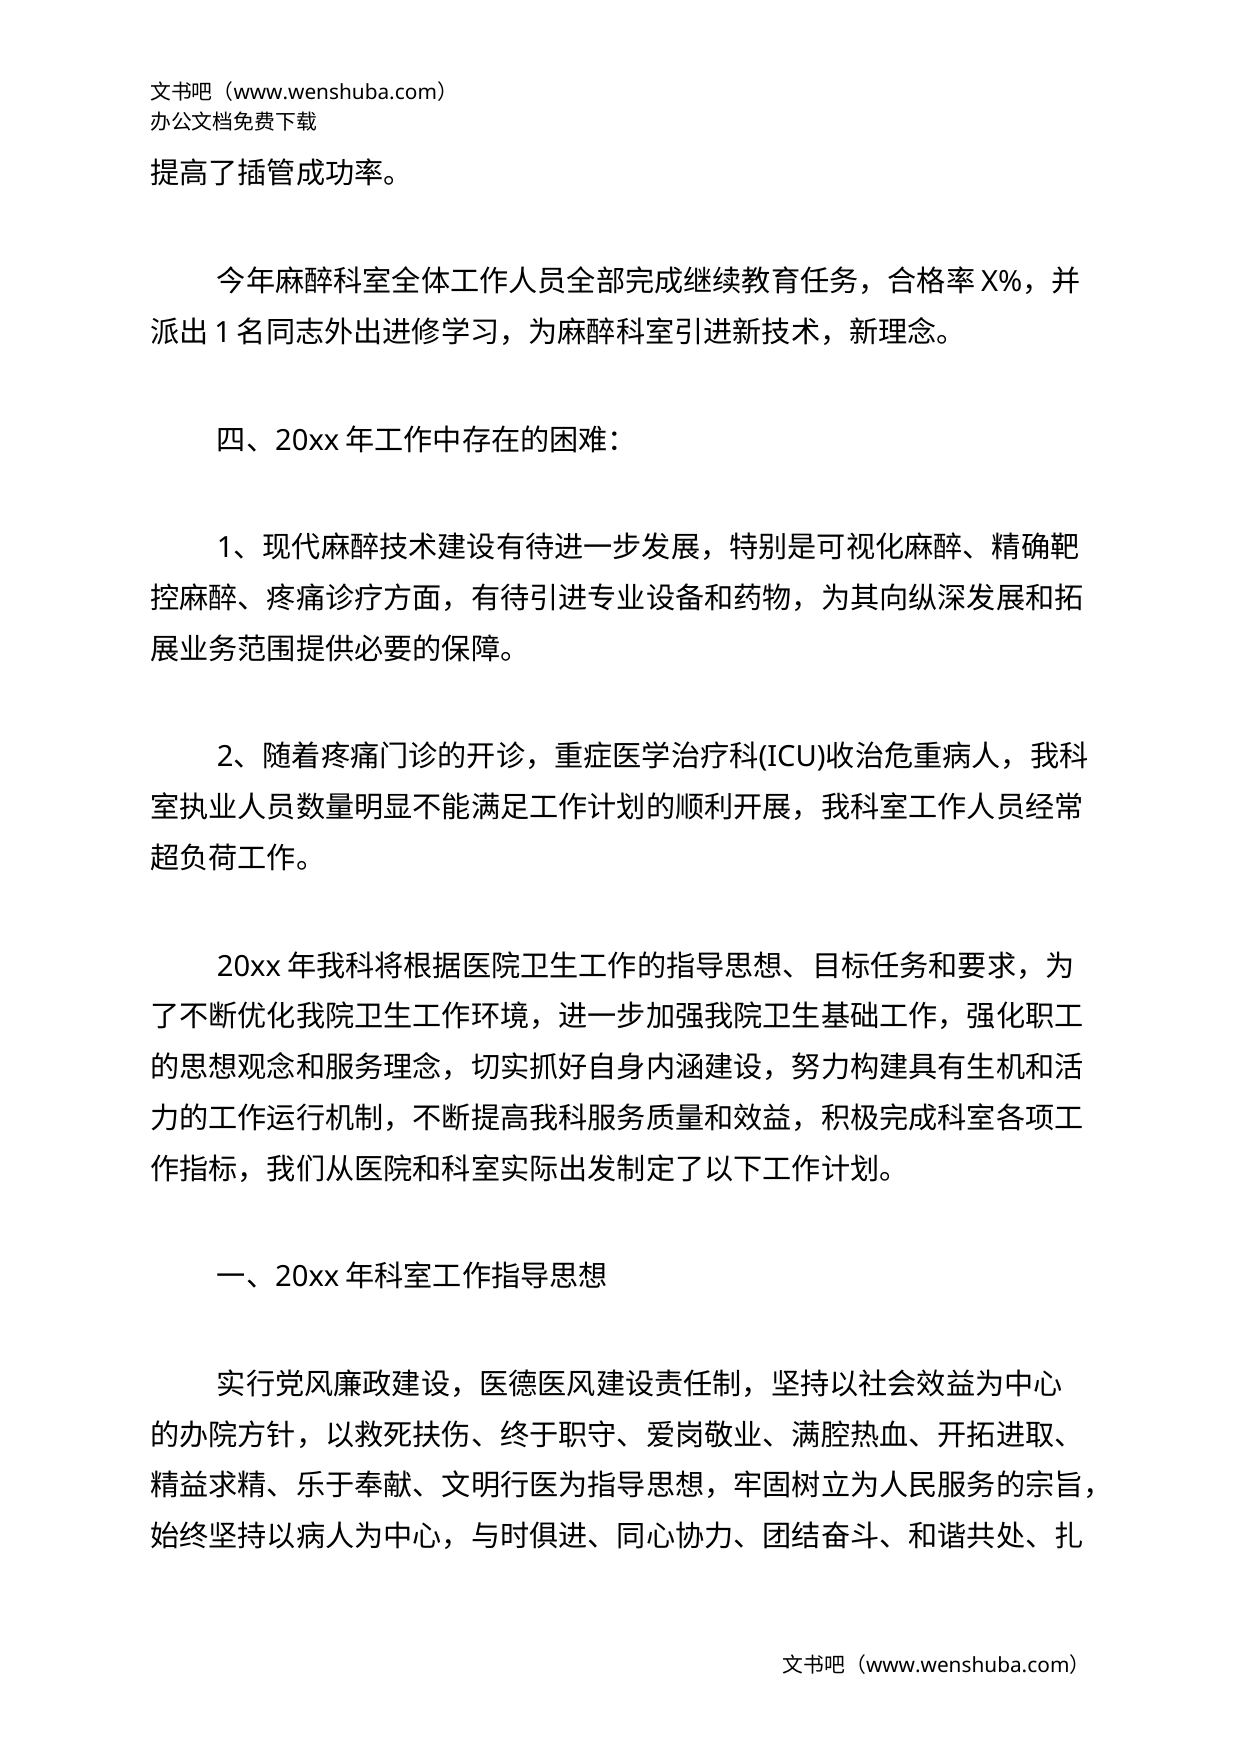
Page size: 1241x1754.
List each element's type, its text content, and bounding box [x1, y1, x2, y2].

text 20xx年我科将根据医院卫生工作的指导思想、目标任务和要求，为了不断优化我院卫生工作环境，进一步加强我院卫生基础工作，强化职工的思想观念和服务理念，切实抓好自身内涵建设，努力构建具有生机和活力的工作运行机制，不断提高我科服务质量和效益，积极完成科室各项工作指标，我们从医院和科室实际出发制定了以下工作计划。 [150, 942, 1090, 1187]
text 一、20xx年科室工作指导思想 [150, 1253, 1090, 1295]
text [150, 1361, 1090, 1555]
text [150, 150, 1090, 192]
text 2、随着疼痛门诊的开诊，重症医学治疗科(ICU)收治危重病人，我科室执业人员数量明显不能满足工作计划的顺利开展，我科室工作人员经常超负荷工作。 [150, 733, 1090, 877]
text 四、20xx年工作中存在的困难： [150, 416, 1090, 458]
text 1、现代麻醉技术建设有待进一步发展，特别是可视化麻醉、精确靶控麻醉、疼痛诊疗方面，有待引进专业设备和药物，为其向纵深发展和拓展业务范围提供必要的保障。 [150, 524, 1090, 668]
text 今年麻醉科室全体工作人员全部完成继续教育任务，合格率X%，并派出1名同志外出进修学习，为麻醉科室引进新技术，新理念。 [150, 258, 1090, 351]
